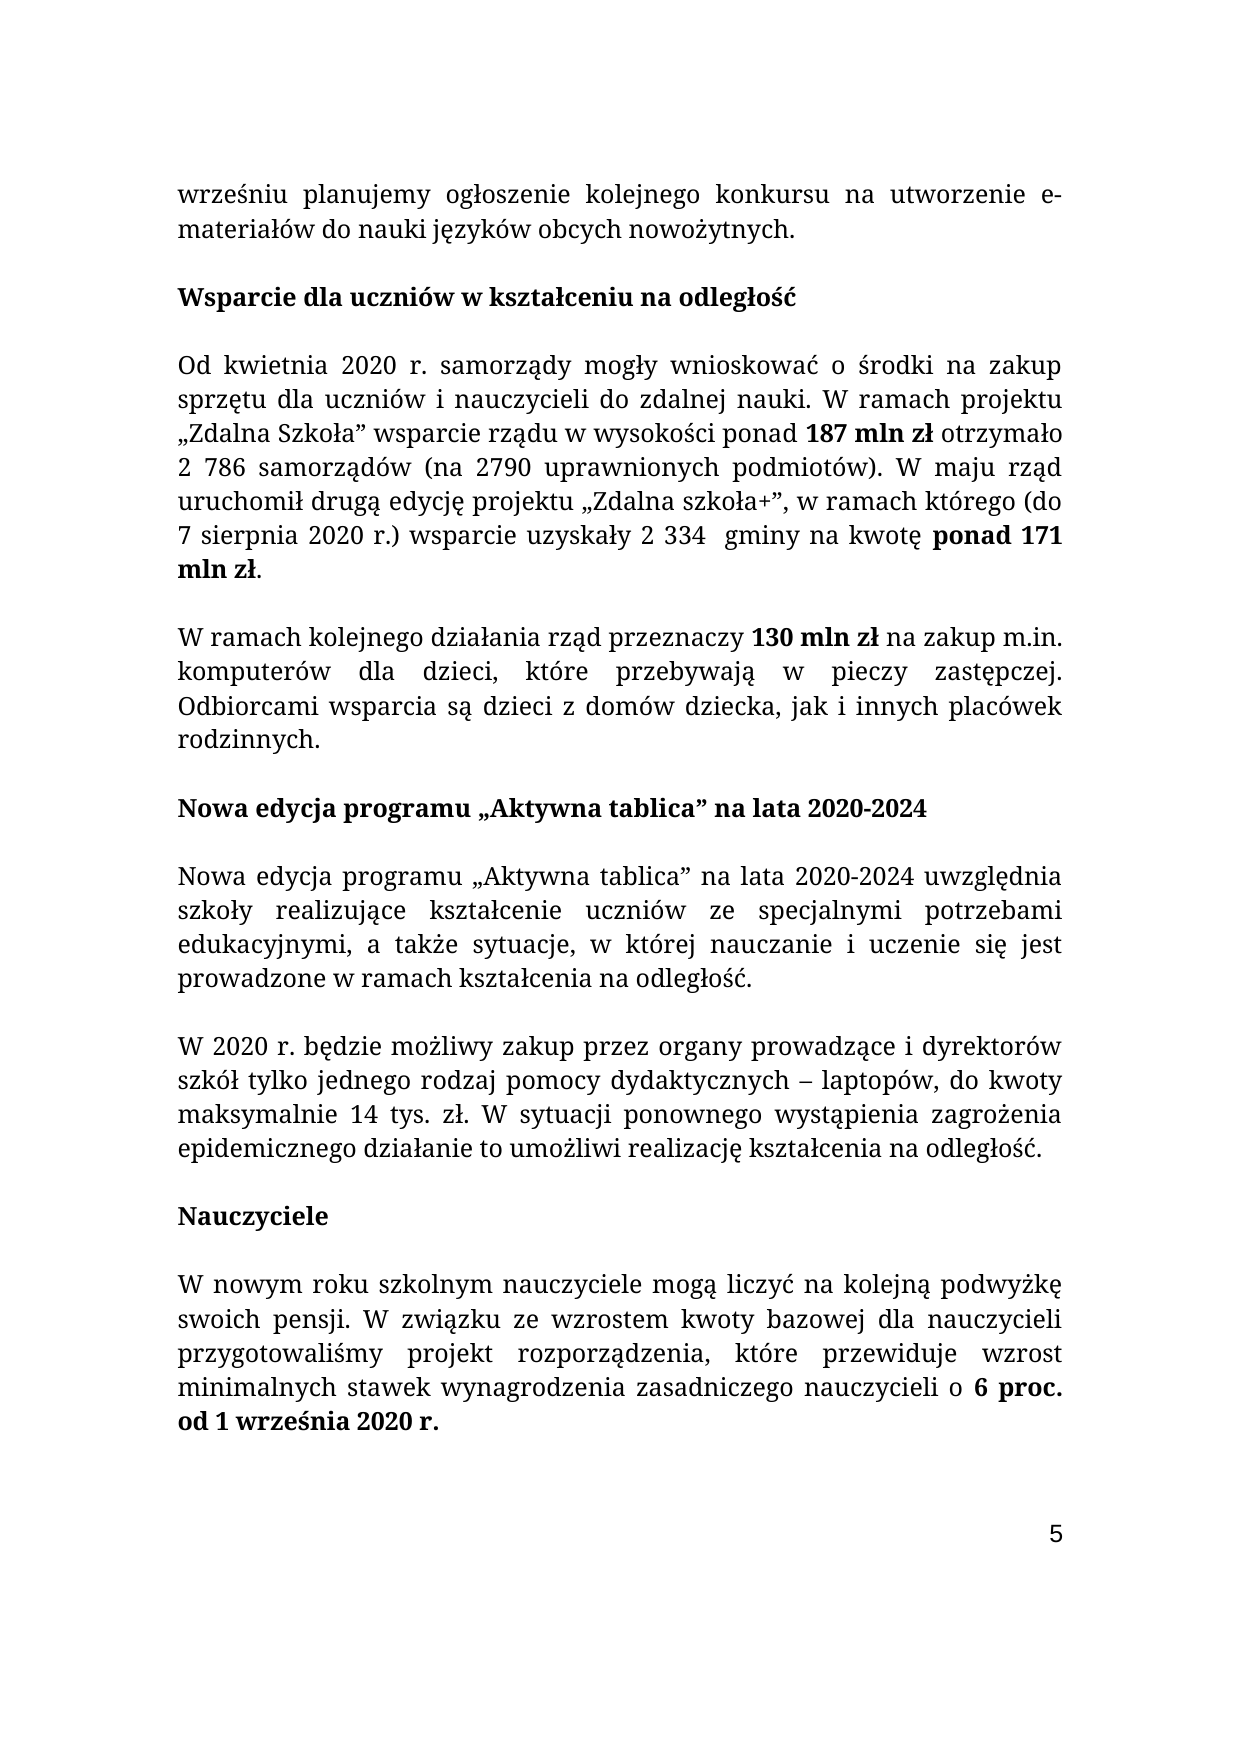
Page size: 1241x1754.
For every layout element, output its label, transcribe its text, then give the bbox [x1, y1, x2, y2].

text W nowym roku szkolnym nauczyciele mogą liczyć na kolejną podwyżkę swoich pensji. W związku ze wzrostem kwoty bazowej dla nauczycieli przygotowaliśmy projekt rozporządzenia, które przewiduje wzrost minimalnych stawek wynagrodzenia zasadniczego nauczycieli o 6 proc. od 1 września 2020 r. [177, 1267, 1063, 1437]
text Nowa edycja programu „Aktywna tablica” na lata 2020-2024 [177, 790, 1063, 824]
text Nowa edycja programu „Aktywna tablica” na lata 2020-2024 uwzględnia szkoły realizujące kształcenie uczniów ze specjalnymi potrzebami edukacyjnymi, a także sytuacje, w której nauczanie i uczenie się jest prowadzone w ramach kształcenia na odległość. [177, 858, 1063, 995]
text W ramach kolejnego działania rząd przeznaczy 130 mln zł na zakup m.in. komputerów dla dzieci, które przebywają w pieczy zastępczej. Odbiorcami wsparcia są dzieci z domów dziecka, jak i innych placówek rodzinnych. [177, 620, 1063, 756]
text Od kwietnia 2020 r. samorządy mogły wnioskować o środki na zakup sprzętu dla uczniów i nauczycieli do zdalnej nauki. W ramach projektu „Zdalna Szkoła” wsparcie rządu w wysokości ponad 187 mln zł otrzymało 2 786 samorządów (na 2790 uprawnionych podmiotów). W maju rząd uruchomił drugą edycję projektu „Zdalna szkoła+”, w ramach którego (do 7 sierpnia 2020 r.) wsparcie uzyskały 2 334 gminy na kwotę ponad 171 mln zł. [177, 347, 1063, 586]
text W 2020 r. będzie możliwy zakup przez organy prowadzące i dyrektorów szkół tylko jednego rodzaj pomocy dydaktycznych – laptopów, do kwoty maksymalnie 14 tys. zł. W sytuacji ponownego wystąpienia zagrożenia epidemicznego działanie to umożliwi realizację kształcenia na odległość. [177, 1029, 1063, 1165]
text Nauczyciele [177, 1199, 1063, 1233]
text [177, 177, 1063, 245]
text Wsparcie dla uczniów w kształceniu na odległość [177, 279, 1063, 313]
